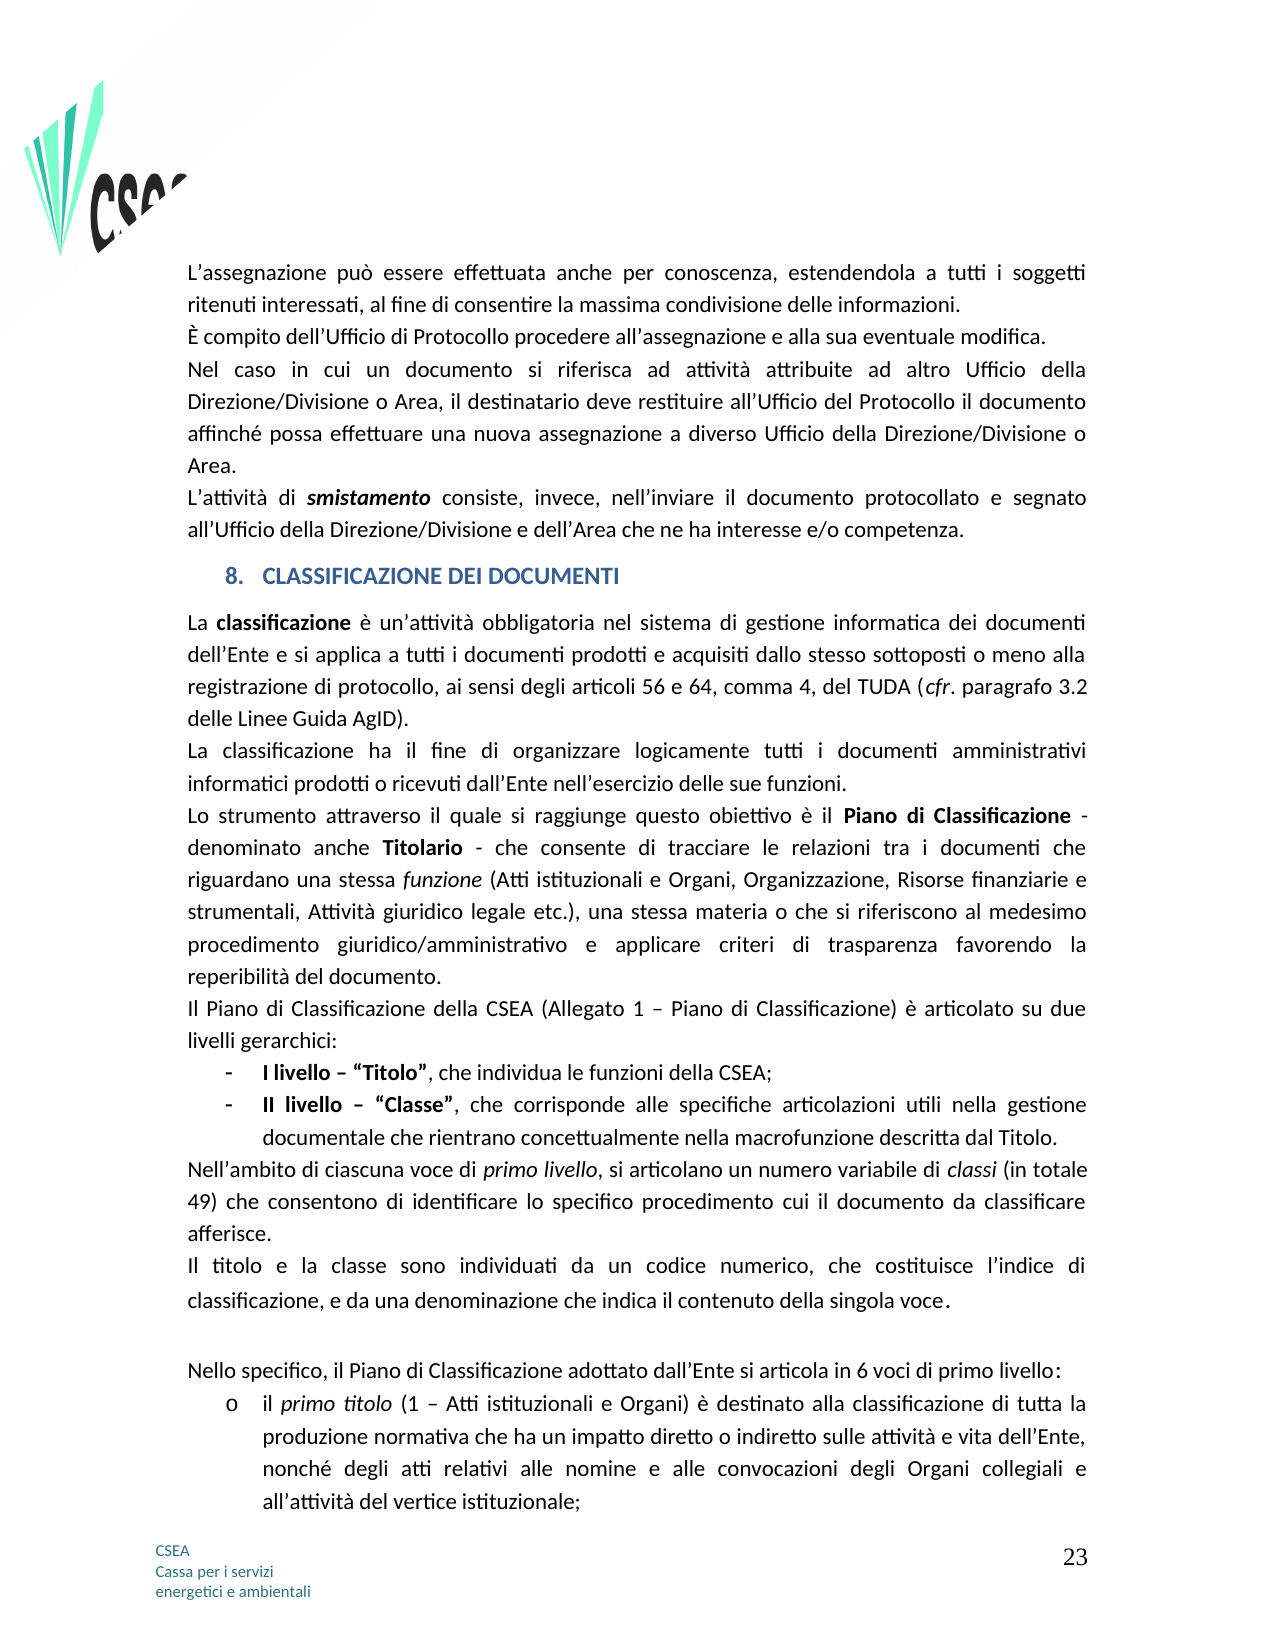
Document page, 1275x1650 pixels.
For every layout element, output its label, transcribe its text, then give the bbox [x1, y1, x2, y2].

list il primo titolo (1 – Atti istituzionali e Organi) è destinato alla classificazione di tutta la produzione normativa che ha un impatto diretto o indiretto sulle attività e vita dell’Ente, nonché degli atti relativi alle nomine e alle convocazioni degli Organi collegiali e all’attività del vertice istituzionale; [225, 1389, 1088, 1515]
text Il titolo e la classe sono individuati da un codice numerico, che costituisce l’indice di classificazione, e da una denominazione che indica il contenuto della singola voce. [187, 1252, 1088, 1314]
list II livello – “Classe”, che corrisponde alle specifiche articolazioni utili nella gestione documentale che rientrano concettualmente nella macrofunzione descritta dal Titolo. [225, 1091, 1088, 1151]
text Lo strumento attraverso il quale si raggiunge questo obiettivo è il Piano di Classificazione - denominato anche Titolario - che consente di tracciare le relazioni tra i documenti che riguardano una stessa funzione (Atti istituzionali e Organi, Organizzazione, Risorse finanziarie e strumentali, Attività giuridico legale etc.), una stessa materia o che si riferiscono al medesimo procedimento giuridico/amministrativo e applicare criteri di trasparenza favorendo la reperibilità del documento. [187, 801, 1088, 990]
text La classificazione è un’attività obbligatoria nel sistema di gestione informatica dei documenti dell’Ente e si applica a tutti i documenti prodotti e acquisiti dallo stesso sottoposti o meno alla registrazione di protocollo, ai sensi degli articoli 56 e 64, comma 4, del TUDA (cfr. paragrafo 3.2 delle Linee Guida AgID). [187, 608, 1088, 732]
text Nello specifico, il Piano di Classificazione adottato dall’Ente si articola in 6 voci di primo livello: [187, 1354, 1088, 1384]
text L’assegnazione può essere effettuata anche per conoscenza, estendendola a tutti i soggetti ritenuti interessati, al fine di consentire la massima condivisione delle informazioni. [187, 258, 1088, 318]
text La classificazione ha il fine di organizzare logicamente tutti i documenti amministrativi informatici prodotti o ricevuti dall’Ente nell’esercizio delle sue funzioni. [187, 737, 1088, 797]
picture [0, 4, 385, 339]
text L’attività di smistamento consiste, invece, nell’inviare il documento protocollato e segnato all’Ufficio della Direzione/Divisione e dell’Area che ne ha interesse e/o competenza. [187, 483, 1088, 544]
list I livello – “Titolo”, che individua le funzioni della CSEA; [225, 1058, 1088, 1086]
text Il Piano di Classificazione della CSEA (Allegato 1 – Piano di Classificazione) è articolato su due livelli gerarchici: [187, 994, 1088, 1054]
text Nel caso in cui un documento si riferisca ad attività attribuite ad altro Ufficio della Direzione/Divisione o Area, il destinatario deve restituire all’Ufficio del Protocollo il documento affinché possa effettuare una nuova assegnazione a diverso Ufficio della Direzione/Divisione o Area. [187, 355, 1088, 479]
text È compito dell’Ufficio di Protocollo procedere all’assegnazione e alla sua eventuale modifica. [187, 322, 1088, 351]
list CLASSIFICAZIONE DEI DOCUMENTI [225, 560, 1088, 591]
text Nell’ambito di ciascuna voce di primo livello, si articolano un numero variabile di classi (in totale 49) che consentono di identificare lo specifico procedimento cui il documento da classificare afferisce. [187, 1155, 1088, 1247]
